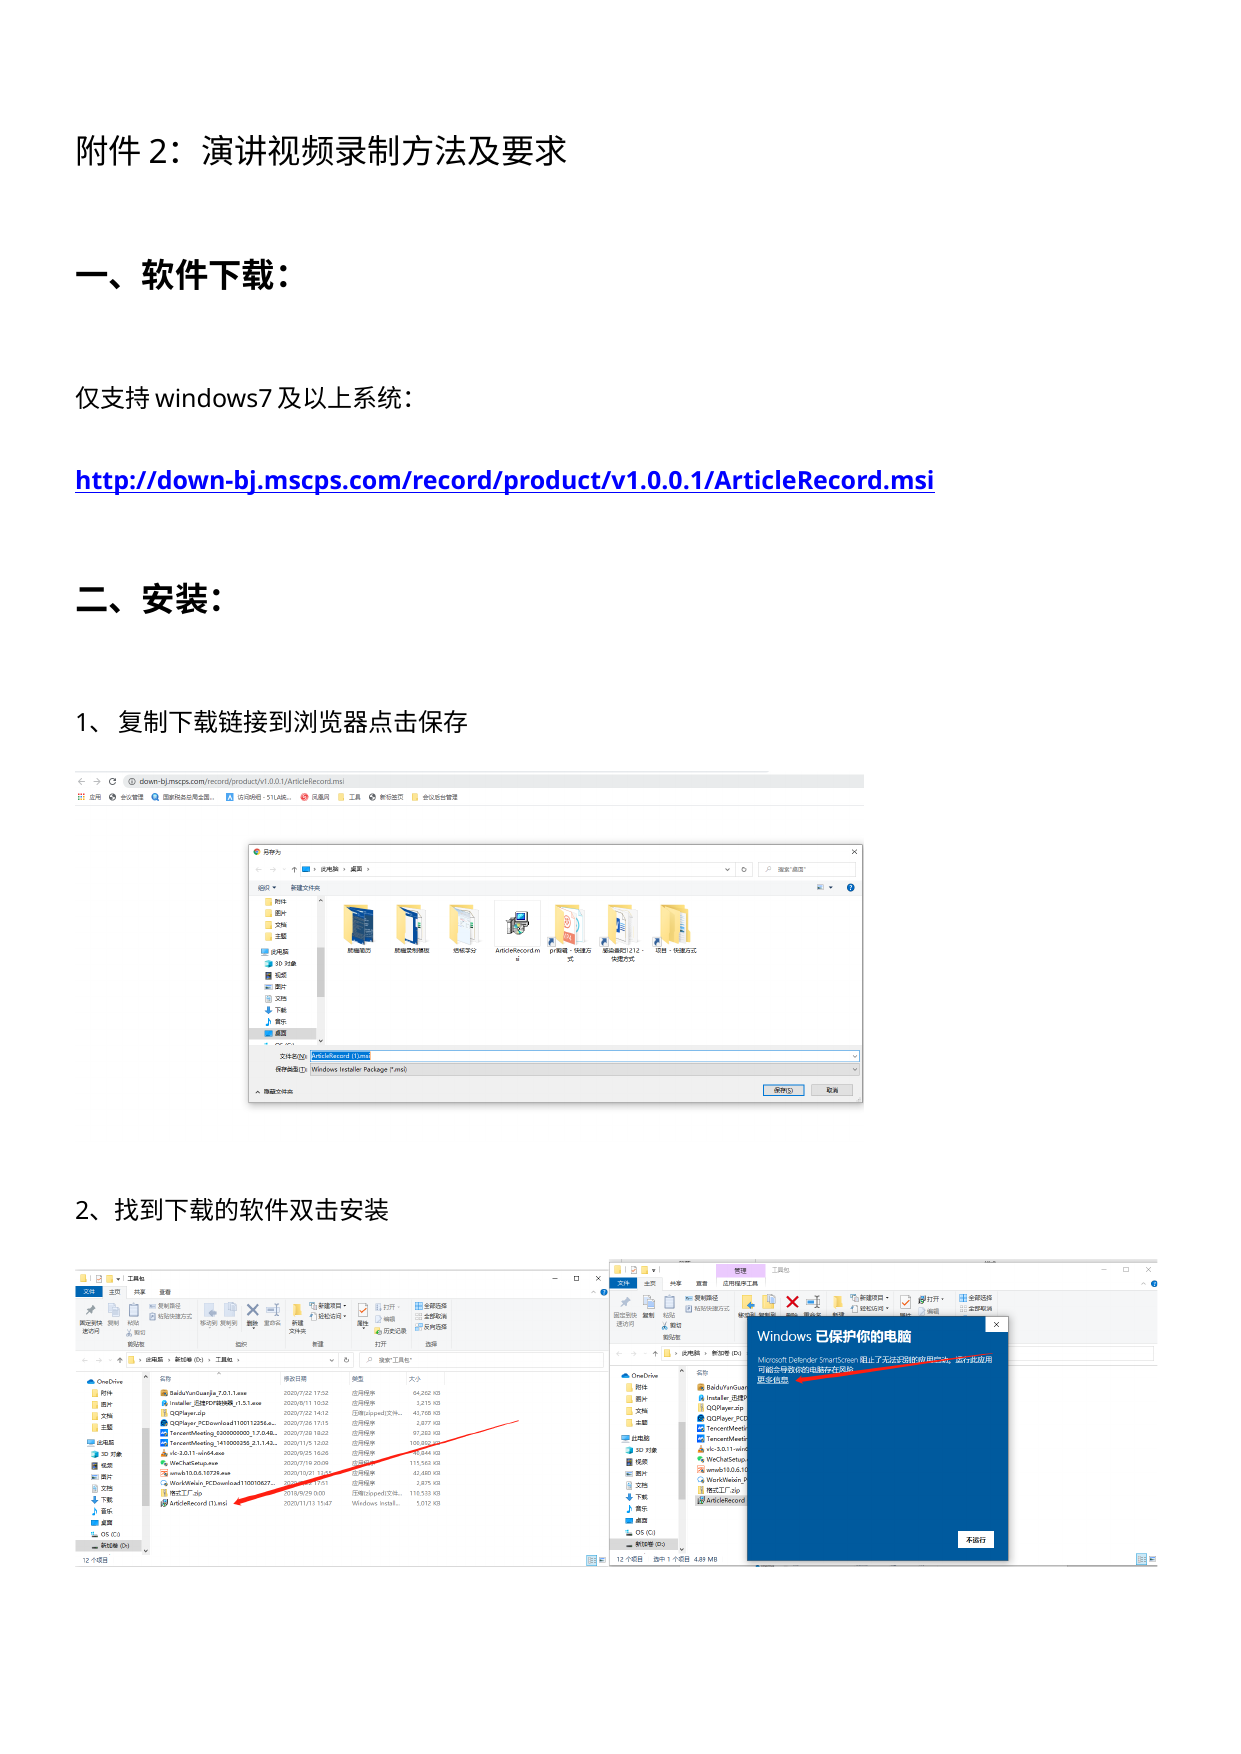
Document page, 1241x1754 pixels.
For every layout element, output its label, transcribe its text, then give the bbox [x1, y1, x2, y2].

subtitle 二、安装： [75, 565, 1165, 630]
text 仅支持windows7及以上系统： [75, 364, 1165, 429]
picture [75, 771, 864, 1142]
text http://down-bj.mscps.com/record/product/v1.0.0.1/ArticleRecord.msi [75, 447, 1165, 512]
text 2、找到下载的软件双击安装 [75, 1176, 1165, 1241]
list 复制下载链接到浏览器点击保存 [75, 688, 1165, 753]
subtitle 一、软件下载： [75, 241, 1165, 306]
subtitle 附件2：演讲视频录制方法及要求 [75, 116, 1165, 181]
picture [75, 1259, 1158, 1567]
